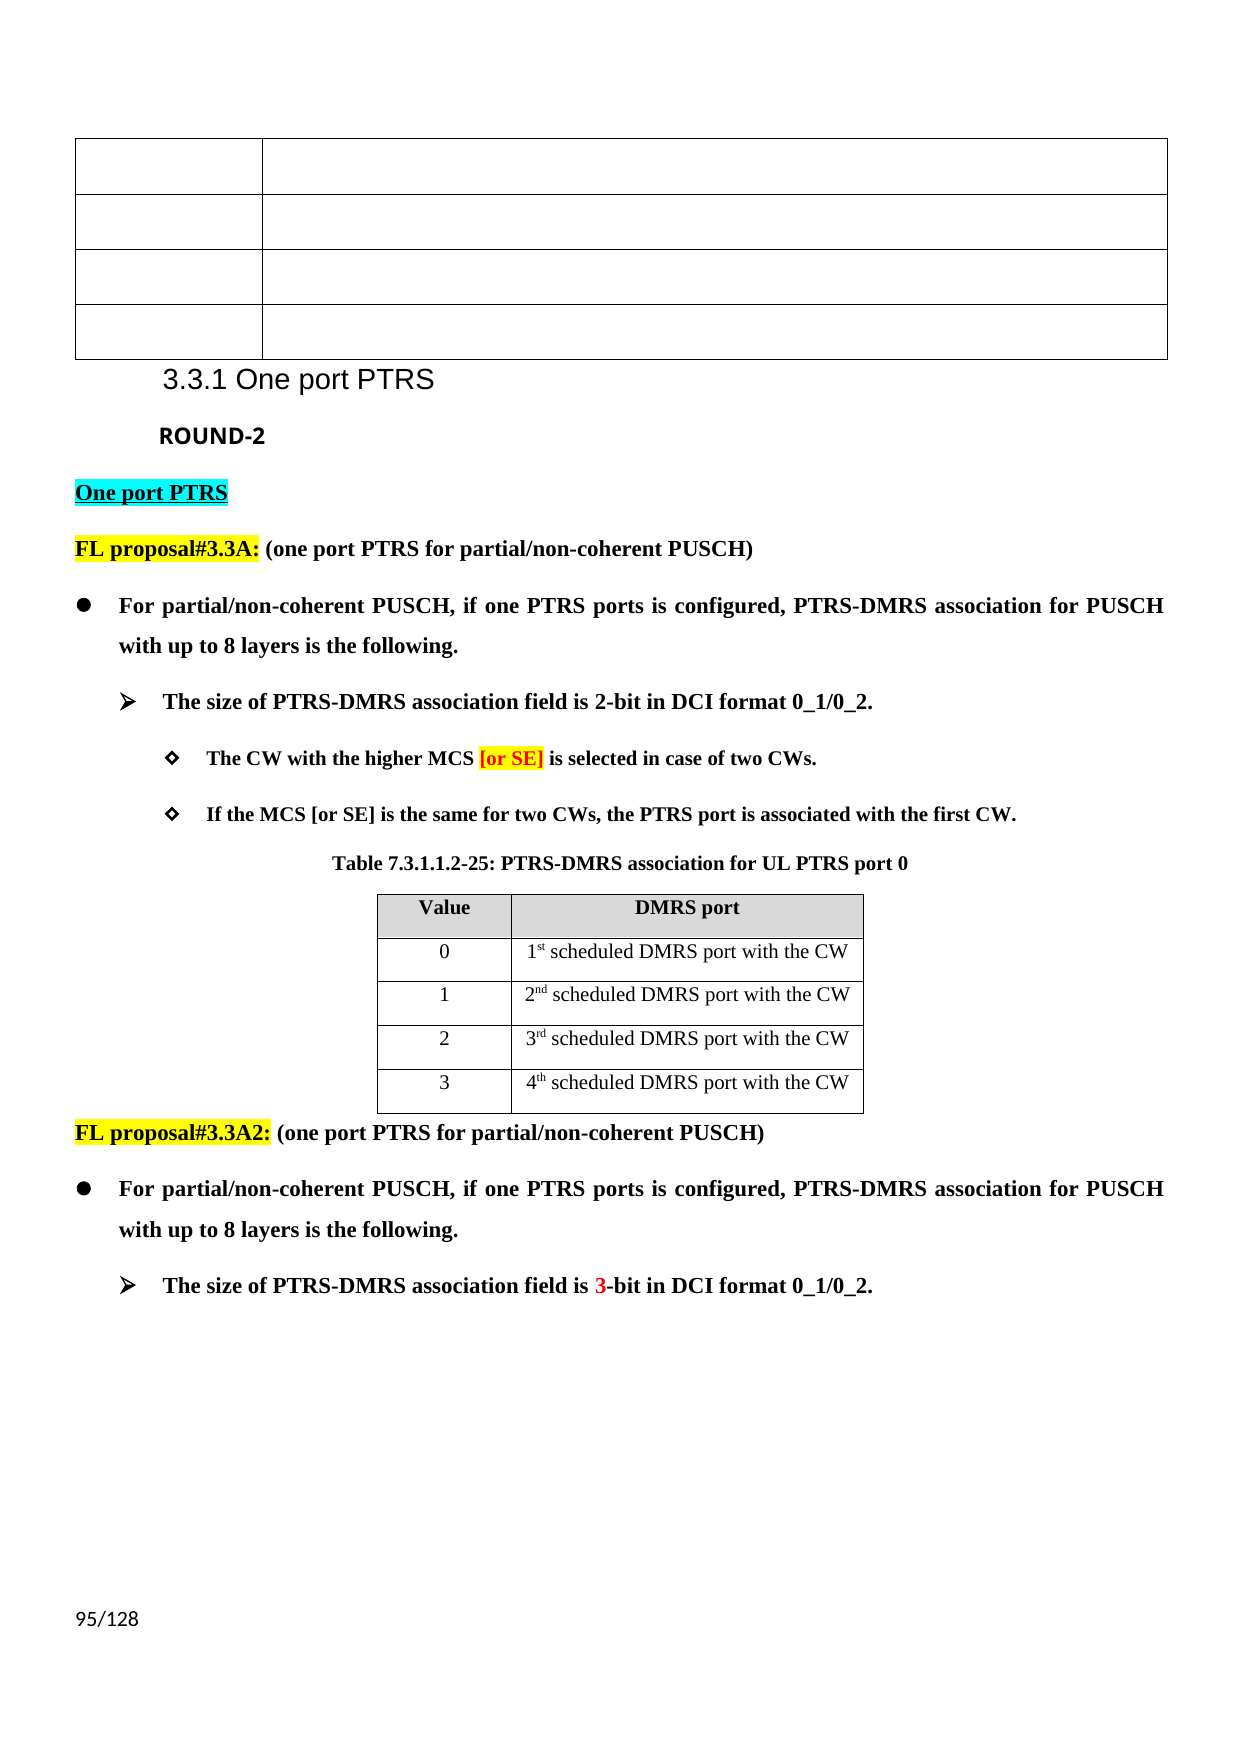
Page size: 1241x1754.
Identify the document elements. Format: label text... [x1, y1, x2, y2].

table_cell [76, 250, 262, 304]
table_cell [263, 305, 1167, 359]
list The CW with the higher MCS [or SE] is selected in case of two CWs. [162, 739, 1165, 777]
text Table 7.3.1.1.2-25: PTRS-DMRS association for UL PTRS port 0 [75, 851, 1165, 875]
table_cell 3rd scheduled DMRS port with the CW [512, 1026, 863, 1069]
text FL proposal#3.3A: (one port PTRS for partial/non-coherent PUSCH) [75, 530, 1165, 567]
table_cell [263, 139, 1167, 193]
table_header DMRS port [512, 895, 863, 937]
table_cell 0 [378, 939, 511, 981]
table_cell 1 [378, 982, 511, 1025]
table_cell 4th scheduled DMRS port with the CW [512, 1070, 863, 1112]
list The size of PTRS-DMRS association field is 2-bit in DCI format 0_1/0_2. [119, 683, 1165, 720]
table_cell 2nd scheduled DMRS port with the CW [512, 982, 863, 1025]
list For partial/non-coherent PUSCH, if one PTRS ports is configured, PTRS-DMRS association for PUSCH with up to 8 layers is the following. [75, 586, 1165, 664]
subtitle 3.3.1 One port PTRS [162, 360, 1165, 398]
table_cell 2 [378, 1026, 511, 1069]
table_cell [263, 250, 1167, 304]
table_cell [76, 139, 262, 193]
text One port PTRS [75, 474, 1165, 511]
table_cell [263, 195, 1167, 249]
list The size of PTRS-DMRS association field is 3-bit in DCI format 0_1/0_2. [119, 1266, 1165, 1304]
table_cell [76, 195, 262, 249]
table_cell [76, 305, 262, 359]
table_cell 3 [378, 1070, 511, 1112]
subtitle ROUND-2 [158, 417, 1165, 454]
list If the MCS [or SE] is the same for two CWs, the PTRS port is associated with the first CW. [162, 795, 1165, 833]
table_cell 1st scheduled DMRS port with the CW [512, 939, 863, 981]
table_header Value [378, 895, 511, 937]
list For partial/non-coherent PUSCH, if one PTRS ports is configured, PTRS-DMRS association for PUSCH with up to 8 layers is the following. [75, 1170, 1165, 1248]
text FL proposal#3.3A2: (one port PTRS for partial/non-coherent PUSCH) [75, 1113, 1165, 1151]
